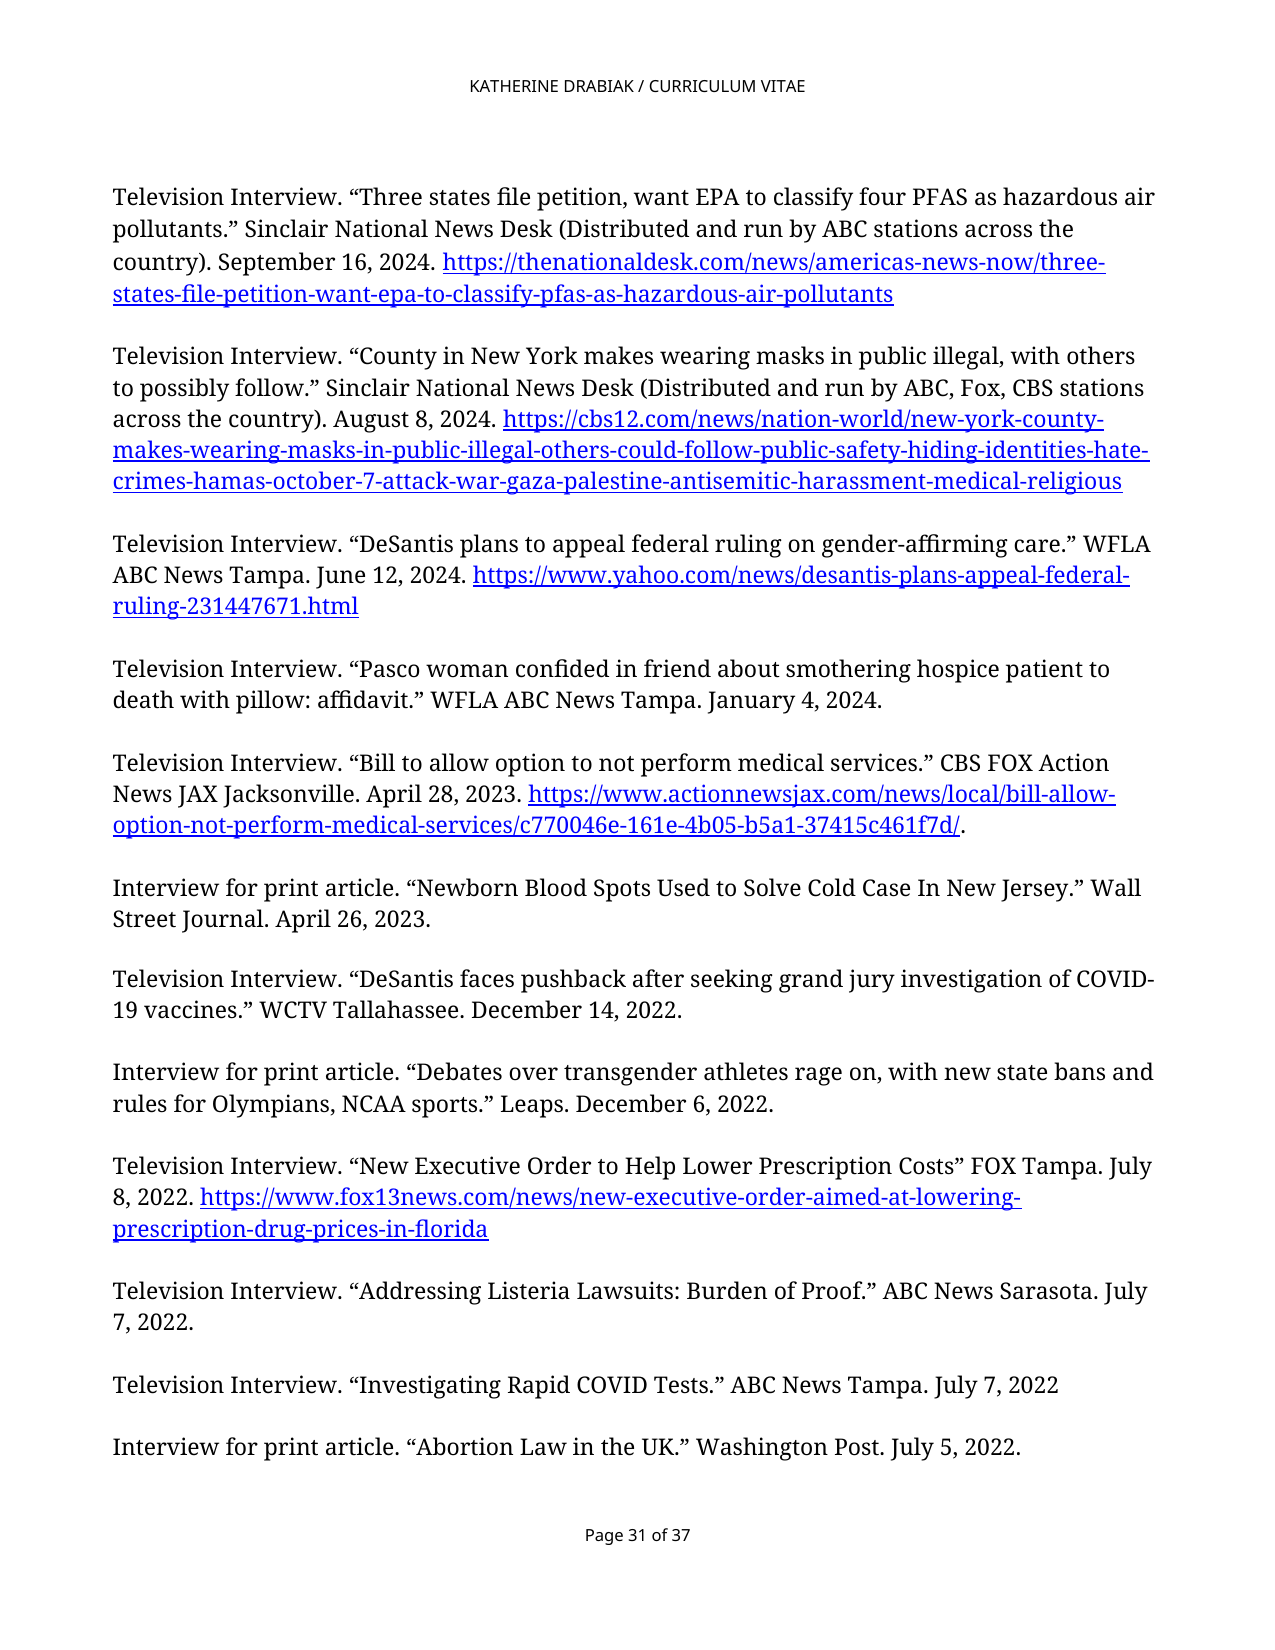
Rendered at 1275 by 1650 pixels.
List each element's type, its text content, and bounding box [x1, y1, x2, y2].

text Interview for print article. “Abortion Law in the UK.” Washington Post. July 5, 2022. [112, 1431, 1162, 1462]
text Interview for print article. “Newborn Blood Spots Used to Solve Cold Case In New Jersey.” Wall Street Journal. April 26, 2023. [112, 872, 1162, 934]
text Television Interview. “DeSantis plans to appeal federal ruling on gender-affirming care.” WFLA ABC News Tampa. June 12, 2024. https://www.yahoo.com/news/desantis-plans-appeal-federal-ruling-231447671.html [112, 528, 1162, 622]
text Television Interview. “Addressing Listeria Lawsuits: Burden of Proof.” ABC News Sarasota. July 7, 2022. [112, 1275, 1162, 1337]
text Television Interview. “Pasco woman confided in friend about smothering hospice patient to death with pillow: affidavit.” WFLA ABC News Tampa. January 4, 2024. [112, 653, 1162, 715]
text Television Interview. “Investigating Rapid COVID Tests.” ABC News Tampa. July 7, 2022 [112, 1369, 1162, 1400]
text Television Interview. “New Executive Order to Help Lower Prescription Costs” FOX Tampa. July 8, 2022. https://www.fox13news.com/news/new-executive-order-aimed-at-lowering-prescription-drug-prices-in-florida [112, 1150, 1162, 1244]
text Television Interview. “Bill to allow option to not perform medical services.” CBS FOX Action News JAX Jacksonville. April 28, 2023. https://www.actionnewsjax.com/news/local/bill-allow-option-not-perform-medical-services/c770046e-161e-4b05-b5a1-37415c461f7d/. [112, 747, 1162, 840]
text Television Interview. “Three states file petition, want EPA to classify four PFAS as hazardous air pollutants.” Sinclair National News Desk (Distributed and run by ABC stations across the country). September 16, 2024. https://thenationaldesk.com/news/americas-news-now/three-states-file-petition-want-epa-to-classify-pfas-as-hazardous-air-pollutants [112, 181, 1162, 309]
text Television Interview. “County in New York makes wearing masks in public illegal, with others to possibly follow.” Sinclair National News Desk (Distributed and run by ABC, Fox, CBS stations across the country). August 8, 2024. https://cbs12.com/news/nation-world/new-york-county-makes-wearing-masks-in-public-illegal-others-could-follow-public-safety-hiding-identities-hate-crimes-hamas-october-7-attack-war-gaza-palestine-antisemitic-harassment-medical-religious [112, 340, 1162, 497]
text Television Interview. “DeSantis faces pushback after seeking grand jury investigation of COVID-19 vaccines.” WCTV Tallahassee. December 14, 2022. [112, 962, 1162, 1025]
text Interview for print article. “Debates over transgender athletes rage on, with new state bans and rules for Olympians, NCAA sports.” Leaps. December 6, 2022. [112, 1056, 1162, 1119]
